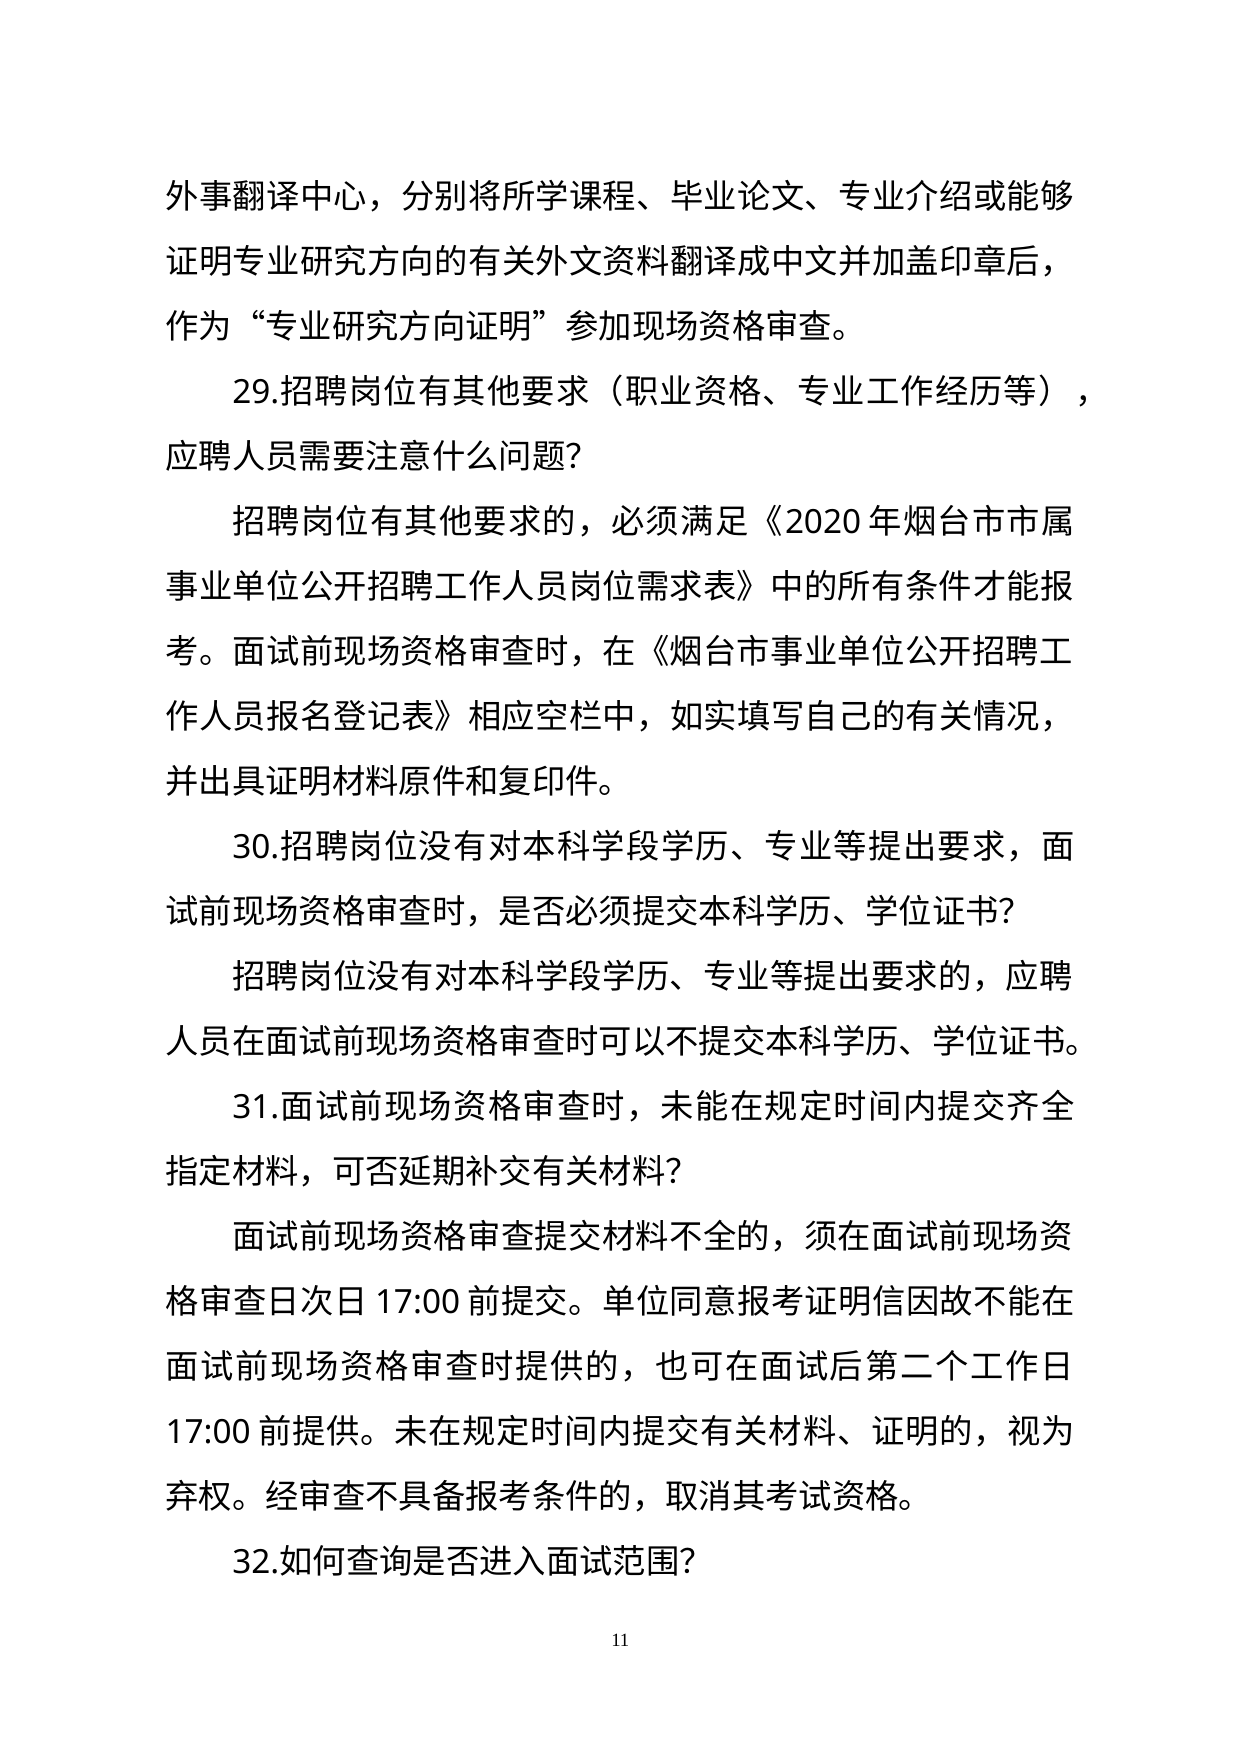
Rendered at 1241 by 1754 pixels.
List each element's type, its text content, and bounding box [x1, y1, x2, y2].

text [165, 162, 1075, 357]
text 31.面试前现场资格审查时，未能在规定时间内提交齐全指定材料，可否延期补交有关材料？ [165, 1072, 1075, 1202]
text 30.招聘岗位没有对本科学段学历、专业等提出要求，面试前现场资格审查时，是否必须提交本科学历、学位证书？ [165, 812, 1075, 942]
text 29.招聘岗位有其他要求（职业资格、专业工作经历等），应聘人员需要注意什么问题？ [165, 357, 1075, 487]
text 招聘岗位有其他要求的，必须满足《2020年烟台市市属事业单位公开招聘工作人员岗位需求表》中的所有条件才能报考。面试前现场资格审查时，在《烟台市事业单位公开招聘工作人员报名登记表》相应空栏中，如实填写自己的有关情况，并出具证明材料原件和复印件。 [165, 487, 1075, 812]
text 面试前现场资格审查提交材料不全的，须在面试前现场资格审查日次日17:00前提交。单位同意报考证明信因故不能在面试前现场资格审查时提供的，也可在面试后第二个工作日17:00前提供。未在规定时间内提交有关材料、证明的，视为弃权。经审查不具备报考条件的，取消其考试资格。 [165, 1202, 1075, 1527]
text 招聘岗位没有对本科学段学历、专业等提出要求的，应聘人员在面试前现场资格审查时可以不提交本科学历、学位证书。 [165, 942, 1075, 1072]
text 32.如何查询是否进入面试范围？ [165, 1527, 1075, 1592]
